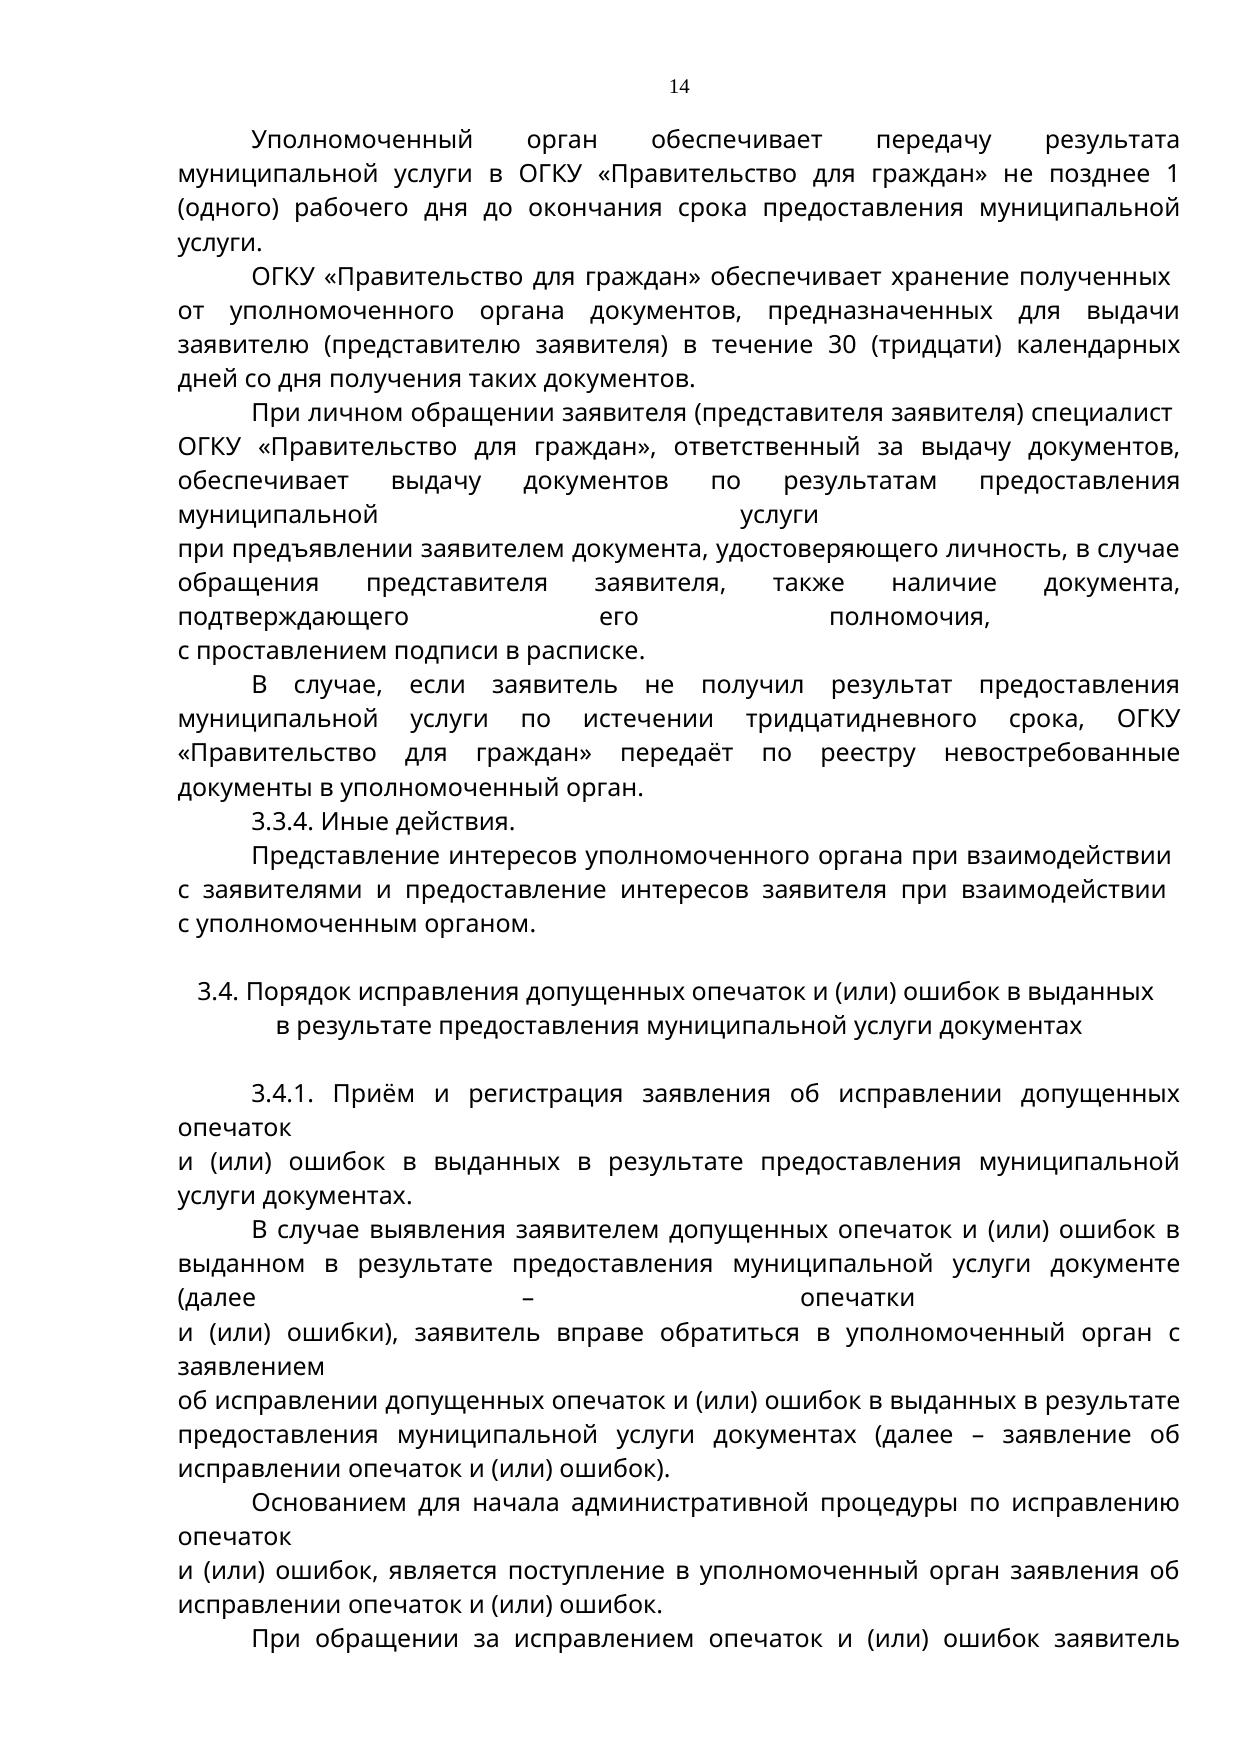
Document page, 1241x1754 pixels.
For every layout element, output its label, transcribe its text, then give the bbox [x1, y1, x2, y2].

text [177, 1621, 1181, 1655]
text Представление интересов уполномоченного органа при взаимодействии с заявителями и предоставление интересов заявителя при взаимодействии с уполномоченным органом. [177, 837, 1181, 939]
text ОГКУ «Правительство для граждан» обеспечивает хранение полученных от уполномоченного органа документов, предназначенных для выдачи заявителю (представителю заявителя) в течение 30 (тридцати) календарных дней со дня получения таких документов. [177, 258, 1181, 394]
text При личном обращении заявителя (представителя заявителя) специалист ОГКУ «Правительство для граждан», ответственный за выдачу документов, обеспечивает выдачу документов по результатам предоставления муниципальной услуги при предъявлении заявителем документа, удостоверяющего личность, в случае обращения представителя заявителя, также наличие документа, подтверждающего его полномочия, с проставлением подписи в расписке. [177, 394, 1181, 667]
text 3.4.1. Приём и регистрация заявления об исправлении допущенных опечаток и (или) ошибок в выданных в результате предоставления муниципальной услуги документах. [177, 1076, 1181, 1212]
text В случае выявления заявителем допущенных опечаток и (или) ошибок в выданном в результате предоставления муниципальной услуги документе (далее – опечатки и (или) ошибки), заявитель вправе обратиться в уполномоченный орган с заявлением об исправлении допущенных опечаток и (или) ошибок в выданных в результате предоставления муниципальной услуги документах (далее – заявление об исправлении опечаток и (или) ошибок). [177, 1212, 1181, 1484]
text 3.4. Порядок исправления допущенных опечаток и (или) ошибок в выданных в результате предоставления муниципальной услуги документах [177, 973, 1181, 1042]
text 3.3.4. Иные действия. [177, 803, 1181, 837]
text Уполномоченный орган обеспечивает передачу результата муниципальной услуги в ОГКУ «Правительство для граждан» не позднее 1 (одного) рабочего дня до окончания срока предоставления муниципальной услуги. [177, 122, 1181, 258]
text В случае, если заявитель не получил результат предоставления муниципальной услуги по истечении тридцатидневного срока, ОГКУ «Правительство для граждан» передаёт по реестру невостребованные документы в уполномоченный орган. [177, 667, 1181, 803]
text Основанием для начала административной процедуры по исправлению опечаток и (или) ошибок, является поступление в уполномоченный орган заявления об исправлении опечаток и (или) ошибок. [177, 1484, 1181, 1621]
